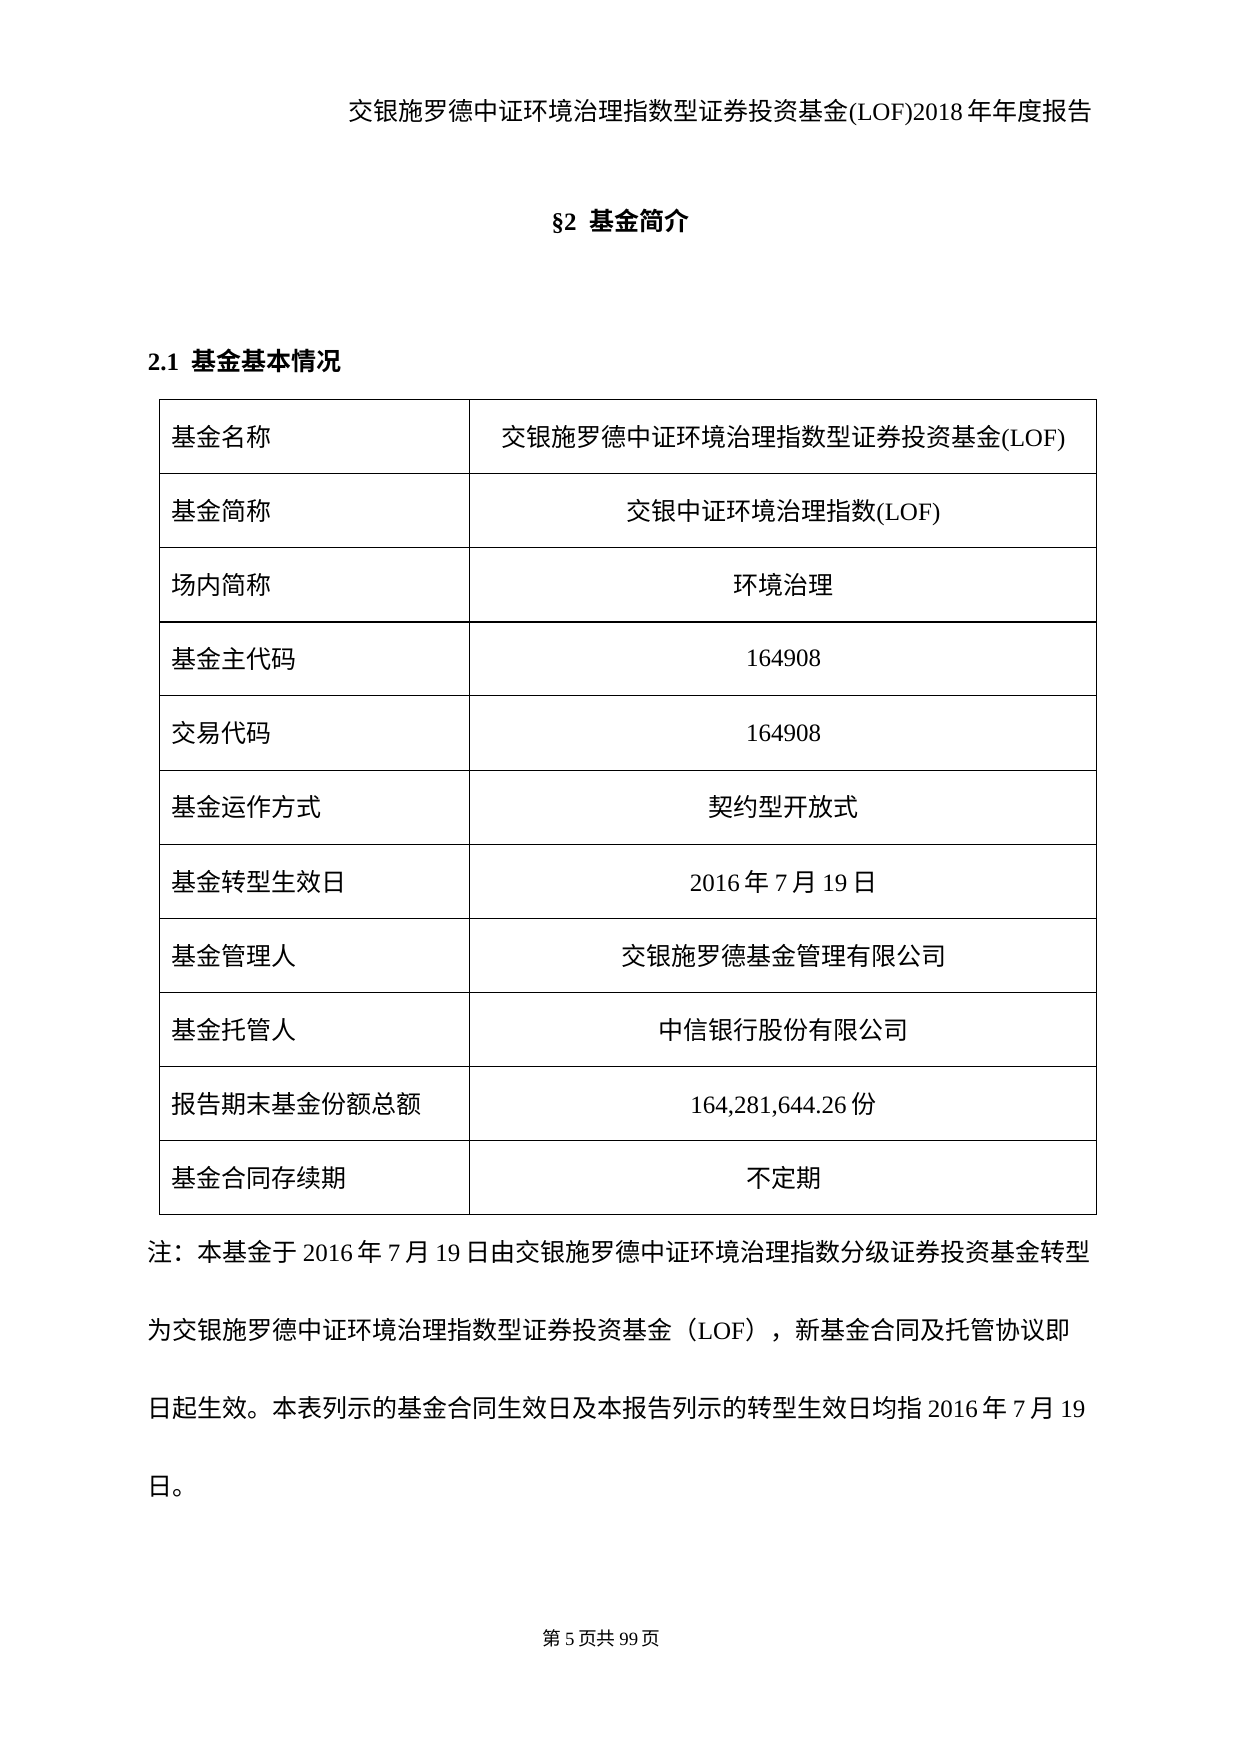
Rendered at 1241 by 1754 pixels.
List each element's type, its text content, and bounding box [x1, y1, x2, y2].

table_cell 基金简称 [160, 474, 469, 547]
table_cell 基金运作方式 [160, 771, 469, 843]
table_cell 交银中证环境治理指数(LOF) [470, 474, 1096, 547]
table_cell 报告期末基金份额总额 [160, 1067, 469, 1140]
subtitle 2.1 基金基本情况 [148, 327, 1092, 392]
table_header 基金名称 [160, 400, 469, 473]
table_cell 164908 [470, 696, 1096, 769]
table_cell 基金管理人 [160, 919, 469, 992]
table_header 交银施罗德中证环境治理指数型证券投资基金(LOF) [470, 400, 1096, 473]
table_cell 基金合同存续期 [160, 1141, 469, 1214]
table_cell 基金转型生效日 [160, 845, 469, 918]
subtitle §2 基金简介 [148, 187, 1092, 252]
text 注：本基金于2016年7月19日由交银施罗德中证环境治理指数分级证券投资基金转型为交银施罗德中证环境治理指数型证券投资基金（LOF），新基金合同及托管协议即日起生效。本表列示的基金合同生效日及本报告列示的转型生效日均指2016年7月19日。 [148, 1218, 1092, 1517]
table_cell 基金主代码 [160, 623, 469, 695]
table_cell 不定期 [470, 1141, 1096, 1214]
table_cell 164,281,644.26份 [470, 1067, 1096, 1140]
table_cell 基金托管人 [160, 993, 469, 1066]
table_cell 契约型开放式 [470, 771, 1096, 843]
table_cell 环境治理 [470, 548, 1096, 621]
table_cell 场内简称 [160, 548, 469, 621]
table_cell 交易代码 [160, 696, 469, 769]
table_cell 164908 [470, 623, 1096, 695]
table_cell 交银施罗德基金管理有限公司 [470, 919, 1096, 992]
table_cell 中信银行股份有限公司 [470, 993, 1096, 1066]
table_cell 2016年7月19日 [470, 845, 1096, 918]
